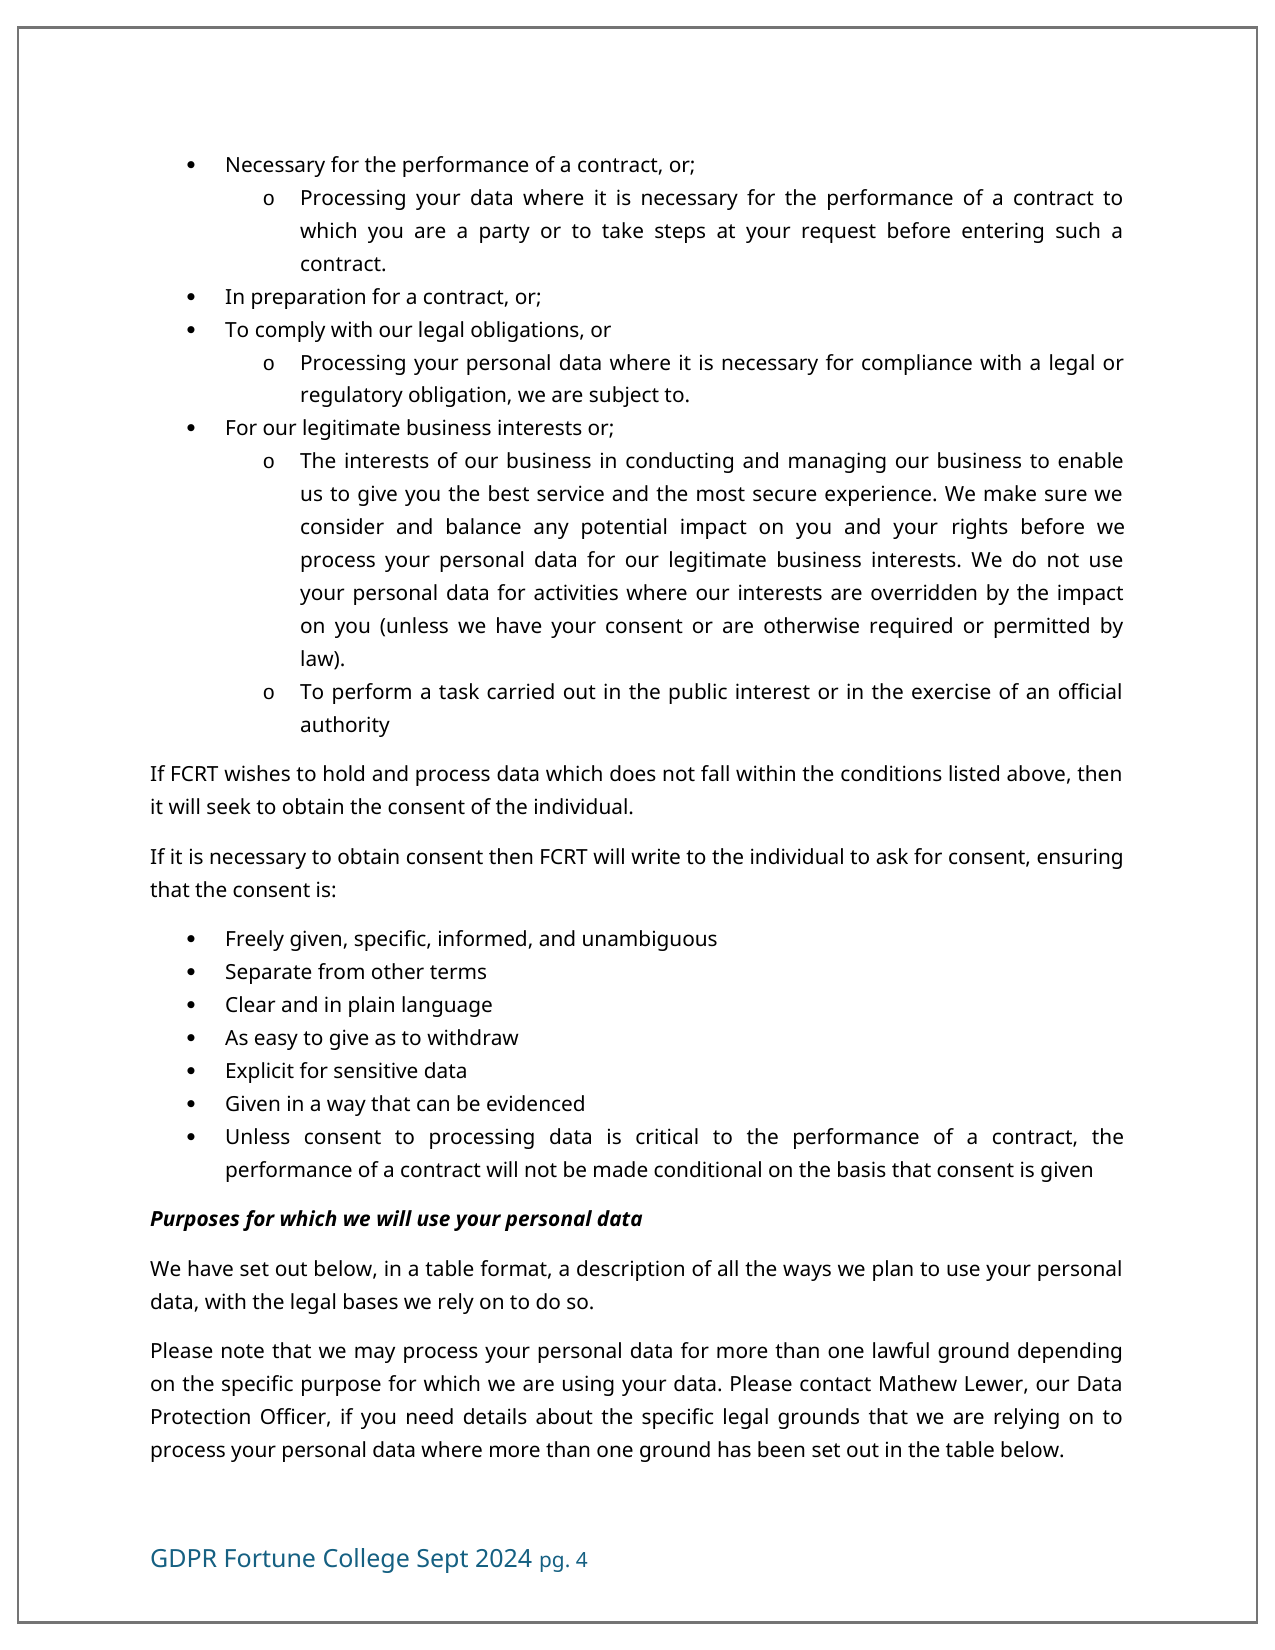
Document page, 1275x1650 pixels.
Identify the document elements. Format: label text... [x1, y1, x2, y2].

list Processing your data where it is necessary for the performance of a contract to which you are a party or to take steps at your request before entering such a contract. [262, 183, 1125, 277]
list For our legitimate business interests or; [187, 413, 1125, 442]
list Given in a way that can be evidenced [187, 1089, 1125, 1118]
list The interests of our business in conducting and managing our business to enable us to give you the best service and the most secure experience. We make sure we consider and balance any potential impact on you and your rights before we process your personal data for our legitimate business interests. We do not use your personal data for activities where our interests are overridden by the impact on you (unless we have your consent or are otherwise required or permitted by law). [262, 446, 1125, 672]
text We have set out below, in a table format, a description of all the ways we plan to use your personal data, with the legal bases we rely on to do so. [150, 1254, 1125, 1316]
list Unless consent to processing data is critical to the performance of a contract, the performance of a contract will not be made conditional on the basis that consent is given [187, 1122, 1125, 1183]
text Purposes for which we will use your personal data [150, 1204, 1125, 1233]
text If it is necessary to obtain consent then FCRT will write to the individual to ask for consent, ensuring that the consent is: [150, 842, 1125, 903]
text If FCRT wishes to hold and process data which does not fall within the conditions listed above, then it will seek to obtain the consent of the individual. [150, 759, 1125, 821]
list Processing your personal data where it is necessary for compliance with a legal or regulatory obligation, we are subject to. [262, 348, 1125, 409]
list Necessary for the performance of a contract, or; [187, 150, 1125, 178]
list Explicit for sensitive data [187, 1056, 1125, 1085]
list Separate from other terms [187, 957, 1125, 986]
list To perform a task carried out in the public interest or in the exercise of an official authority [262, 677, 1125, 738]
list In preparation for a contract, or; [187, 282, 1125, 310]
list Clear and in plain language [187, 990, 1125, 1019]
list As easy to give as to withdraw [187, 1023, 1125, 1052]
text Please note that we may process your personal data for more than one lawful ground depending on the specific purpose for which we are using your data. Please contact Mathew Lewer, our Data Protection Officer, if you need details about the specific legal grounds that we are relying on to process your personal data where more than one ground has been set out in the table below. [150, 1337, 1125, 1464]
list To comply with our legal obligations, or [187, 315, 1125, 343]
list Freely given, specific, informed, and unambiguous [187, 924, 1125, 953]
